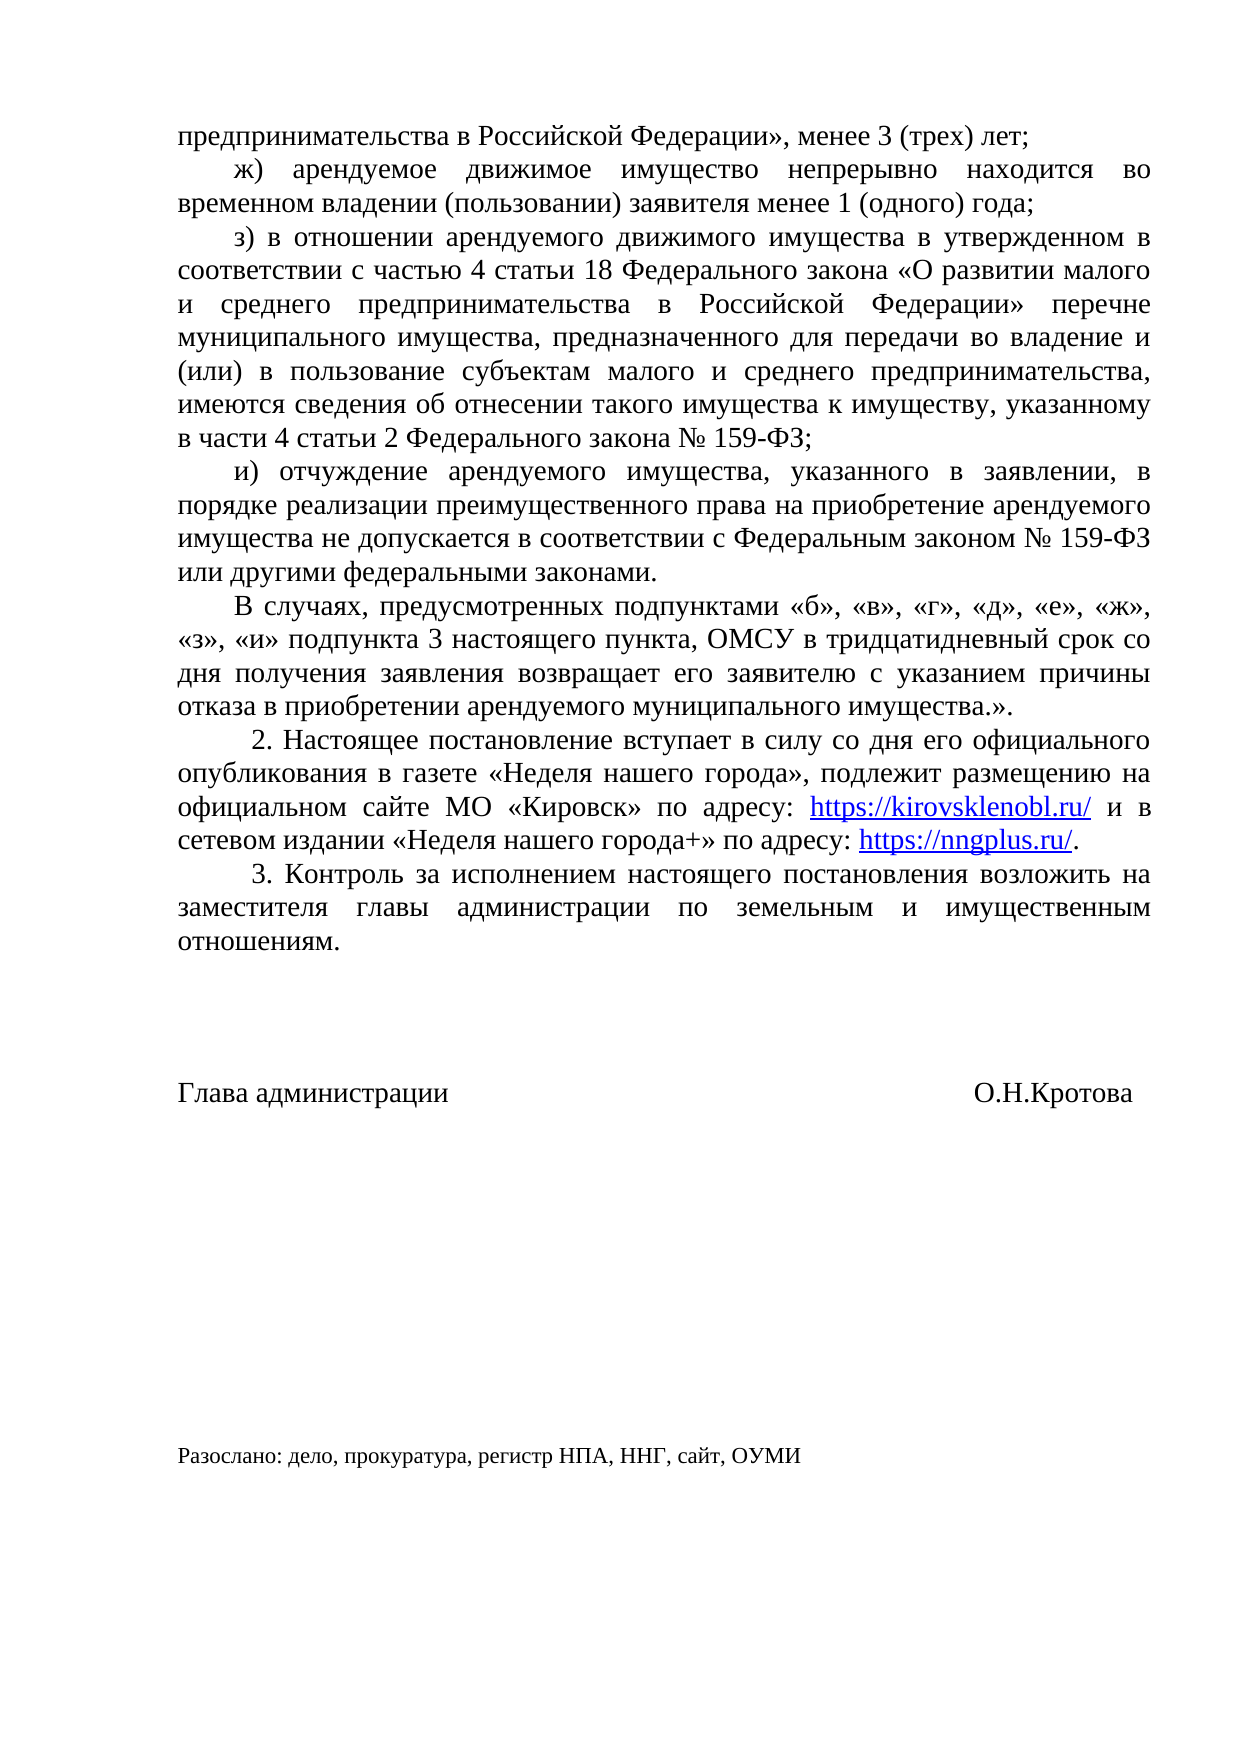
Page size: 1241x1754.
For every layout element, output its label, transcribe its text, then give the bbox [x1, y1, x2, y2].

text Разослано: дело, прокуратура, регистр НПА, ННГ, сайт, ОУМИ [177, 1442, 1152, 1468]
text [177, 118, 1152, 152]
text Глава администрации О.Н.Кротова [177, 1075, 1152, 1109]
text 2. Настоящее постановление вступает в силу со дня его официального опубликования в газете «Неделя нашего города», подлежит размещению на официальном сайте МО «Кировск» по адресу: https://kirovsklenobl.ru/ и в сетевом издании «Неделя нашего города+» по адресу: https://nngplus.ru/. [177, 722, 1152, 856]
text и) отчуждение арендуемого имущества, указанного в заявлении, в порядке реализации преимущественного права на приобретение арендуемого имущества не допускается в соответствии с Федеральным законом № 159-ФЗ или другими федеральными законами. [177, 453, 1152, 588]
text з) в отношении арендуемого движимого имущества в утвержденном в соответствии с частью 4 статьи 18 Федерального закона «О развитии малого и среднего предпринимательства в Российской Федерации» перечне муниципального имущества, предназначенного для передачи во владение и (или) в пользование субъектам малого и среднего предпринимательства, имеются сведения об отнесении такого имущества к имуществу, указанному в части 4 статьи 2 Федерального закона № 159-ФЗ; [177, 219, 1152, 453]
text 3. Контроль за исполнением настоящего постановления возложить на заместителя главы администрации по земельным и имущественным отношениям. [177, 856, 1152, 957]
text В случаях, предусмотренных подпунктами «б», «в», «г», «д», «е», «ж», «з», «и» подпункта 3 настоящего пункта, ОМСУ в тридцатидневный срок со дня получения заявления возвращает его заявителю с указанием причины отказа в приобретении арендуемого муниципального имущества.». [177, 588, 1152, 722]
text ж) арендуемое движимое имущество непрерывно находится во временном владении (пользовании) заявителя менее 1 (одного) года; [177, 152, 1152, 219]
